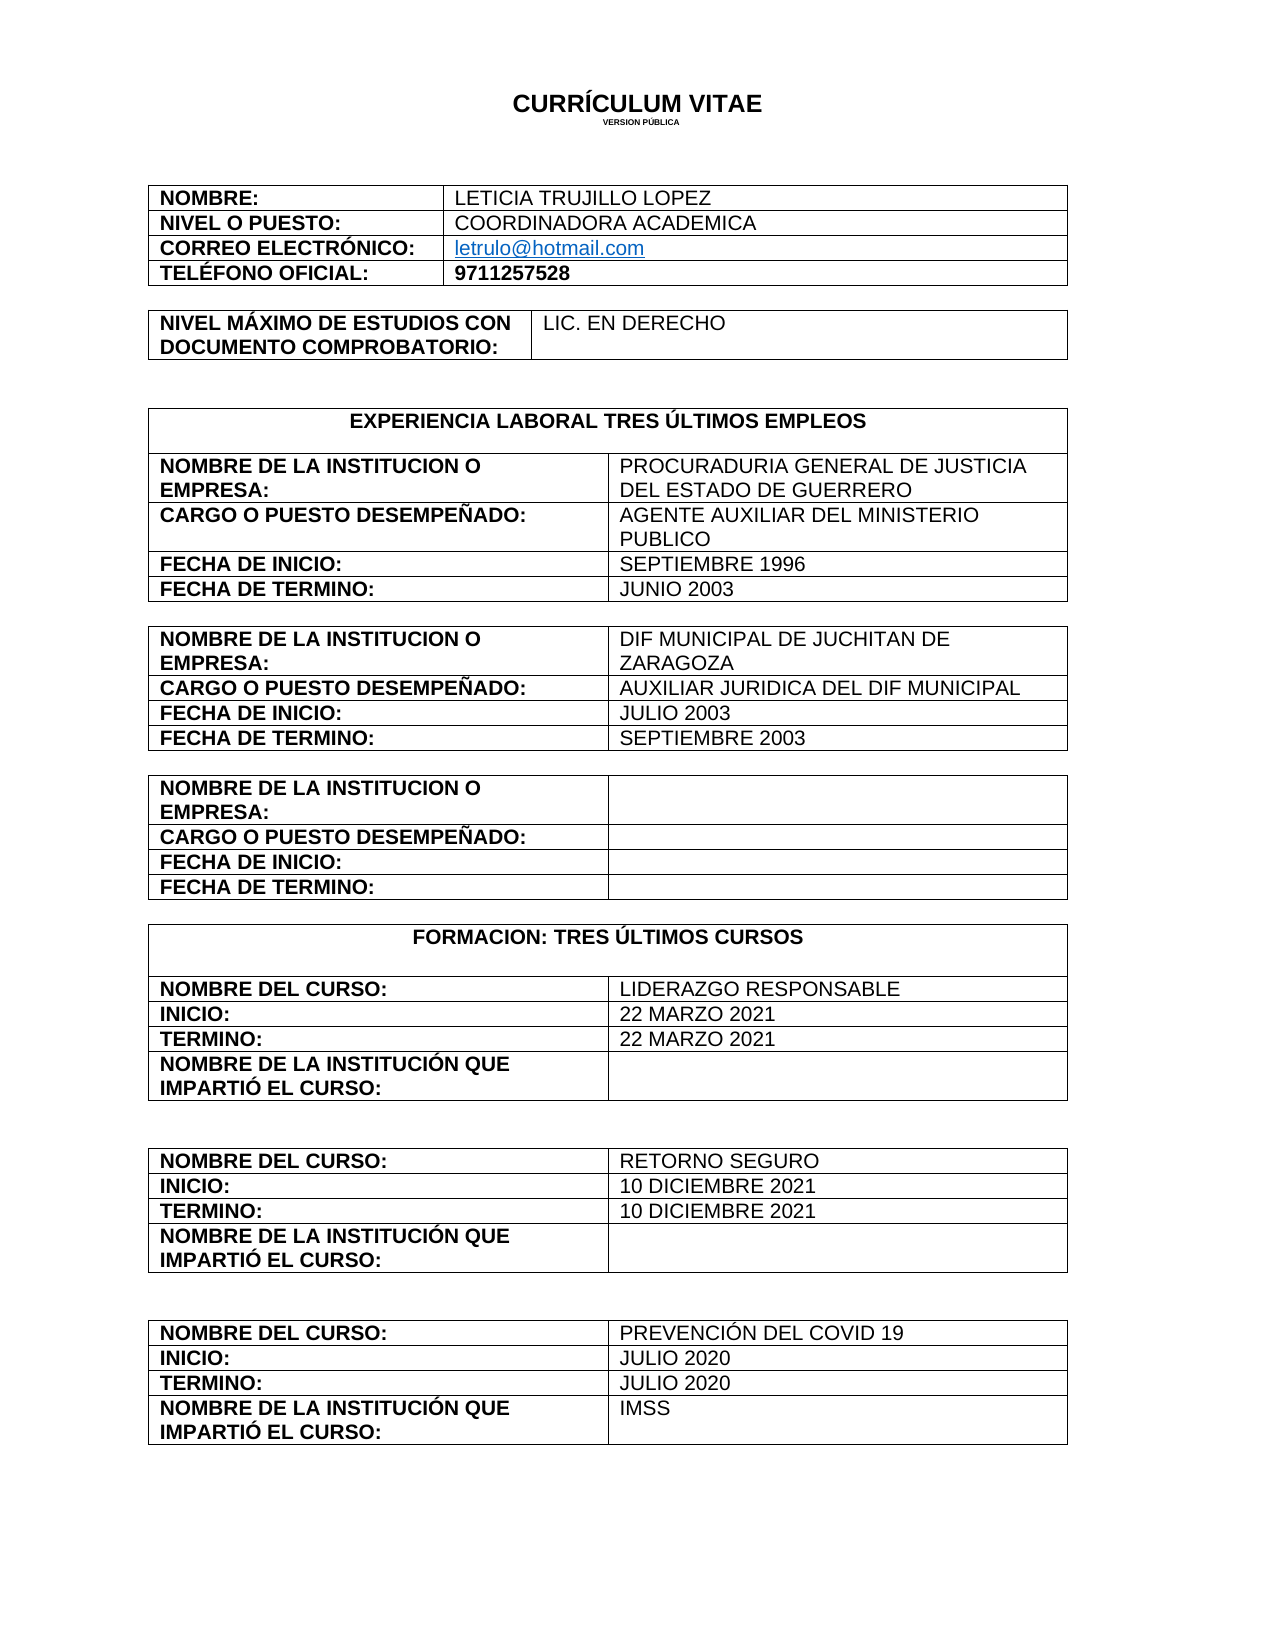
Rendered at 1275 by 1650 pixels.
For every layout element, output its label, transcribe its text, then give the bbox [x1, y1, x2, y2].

table_cell FECHA DE TERMINO: [149, 577, 608, 601]
table_cell letrulo@hotmail.com [444, 236, 1067, 259]
table_cell [609, 850, 1067, 874]
table_cell JUNIO 2003 [609, 577, 1067, 601]
table_header NOMBRE DE LA INSTITUCION O EMPRESA: [149, 627, 608, 675]
table_cell PROCURADURIA GENERAL DE JUSTICIA DEL ESTADO DE GUERRERO [609, 454, 1067, 502]
table_cell [609, 1224, 1067, 1272]
table_header PREVENCIÓN DEL COVID 19 [609, 1321, 1067, 1345]
table_cell INICIO: [149, 1346, 608, 1370]
table_cell IMSS [609, 1396, 1067, 1444]
table_cell INICIO: [149, 1002, 608, 1026]
table_cell CARGO O PUESTO DESEMPEÑADO: [149, 676, 608, 700]
table_cell FECHA DE INICIO: [149, 701, 608, 725]
table_cell NOMBRE DE LA INSTITUCION O EMPRESA: [149, 454, 608, 502]
table_cell TERMINO: [149, 1027, 608, 1051]
table_cell TERMINO: [149, 1199, 608, 1223]
table_cell [609, 1052, 1067, 1100]
table_cell CARGO O PUESTO DESEMPEÑADO: [149, 503, 608, 551]
table_cell 22 MARZO 2021 [609, 1027, 1067, 1051]
table_cell SEPTIEMBRE 2003 [609, 726, 1067, 750]
table_cell 10 DICIEMBRE 2021 [609, 1174, 1067, 1198]
table_header FORMACION: TRES ÚLTIMOS CURSOS [149, 925, 1067, 976]
table_cell COORDINADORA ACADEMICA [444, 211, 1067, 234]
table_cell NOMBRE DE LA INSTITUCIÓN QUE IMPARTIÓ EL CURSO: [149, 1052, 608, 1100]
table_cell NOMBRE DEL CURSO: [149, 977, 608, 1001]
table_header RETORNO SEGURO [609, 1149, 1067, 1173]
table_cell NOMBRE DE LA INSTITUCIÓN QUE IMPARTIÓ EL CURSO: [149, 1224, 608, 1272]
table_header LIC. EN DERECHO [532, 311, 1067, 358]
table_cell LIDERAZGO RESPONSABLE [609, 977, 1067, 1001]
table_header NIVEL MÁXIMO DE ESTUDIOS CON DOCUMENTO COMPROBATORIO: [149, 311, 531, 358]
table_cell TERMINO: [149, 1371, 608, 1395]
table_cell 10 DICIEMBRE 2021 [609, 1199, 1067, 1223]
table_cell CARGO O PUESTO DESEMPEÑADO: [149, 825, 608, 849]
table_cell TELÉFONO OFICIAL: [149, 261, 443, 284]
table_header EXPERIENCIA LABORAL TRES ÚLTIMOS EMPLEOS [149, 409, 1067, 453]
table_cell AGENTE AUXILIAR DEL MINISTERIO PUBLICO [609, 503, 1067, 551]
table_cell NIVEL O PUESTO: [149, 211, 443, 234]
table_header NOMBRE DE LA INSTITUCION O EMPRESA: [149, 776, 608, 824]
table_cell AUXILIAR JURIDICA DEL DIF MUNICIPAL [609, 676, 1067, 700]
table_header LETICIA TRUJILLO LOPEZ [444, 186, 1067, 209]
table_cell FECHA DE TERMINO: [149, 875, 608, 899]
table_cell [609, 875, 1067, 899]
table_header NOMBRE DEL CURSO: [149, 1321, 608, 1345]
table_cell JULIO 2020 [609, 1346, 1067, 1370]
table_header NOMBRE: [149, 186, 443, 209]
table_cell CORREO ELECTRÓNICO: [149, 236, 443, 259]
text CURRÍCULUM VITAE [148, 89, 1127, 117]
table_cell JULIO 2003 [609, 701, 1067, 725]
table_header [609, 776, 1067, 824]
table_cell FECHA DE INICIO: [149, 552, 608, 576]
table_cell 9711257528 [444, 261, 1067, 284]
table_header DIF MUNICIPAL DE JUCHITAN DE ZARAGOZA [609, 627, 1067, 675]
table_cell JULIO 2020 [609, 1371, 1067, 1395]
table_cell 22 MARZO 2021 [609, 1002, 1067, 1026]
table_cell NOMBRE DE LA INSTITUCIÓN QUE IMPARTIÓ EL CURSO: [149, 1396, 608, 1444]
table_header NOMBRE DEL CURSO: [149, 1149, 608, 1173]
table_cell INICIO: [149, 1174, 608, 1198]
table_cell [609, 825, 1067, 849]
table_cell SEPTIEMBRE 1996 [609, 552, 1067, 576]
table_cell FECHA DE TERMINO: [149, 726, 608, 750]
table_cell FECHA DE INICIO: [149, 850, 608, 874]
